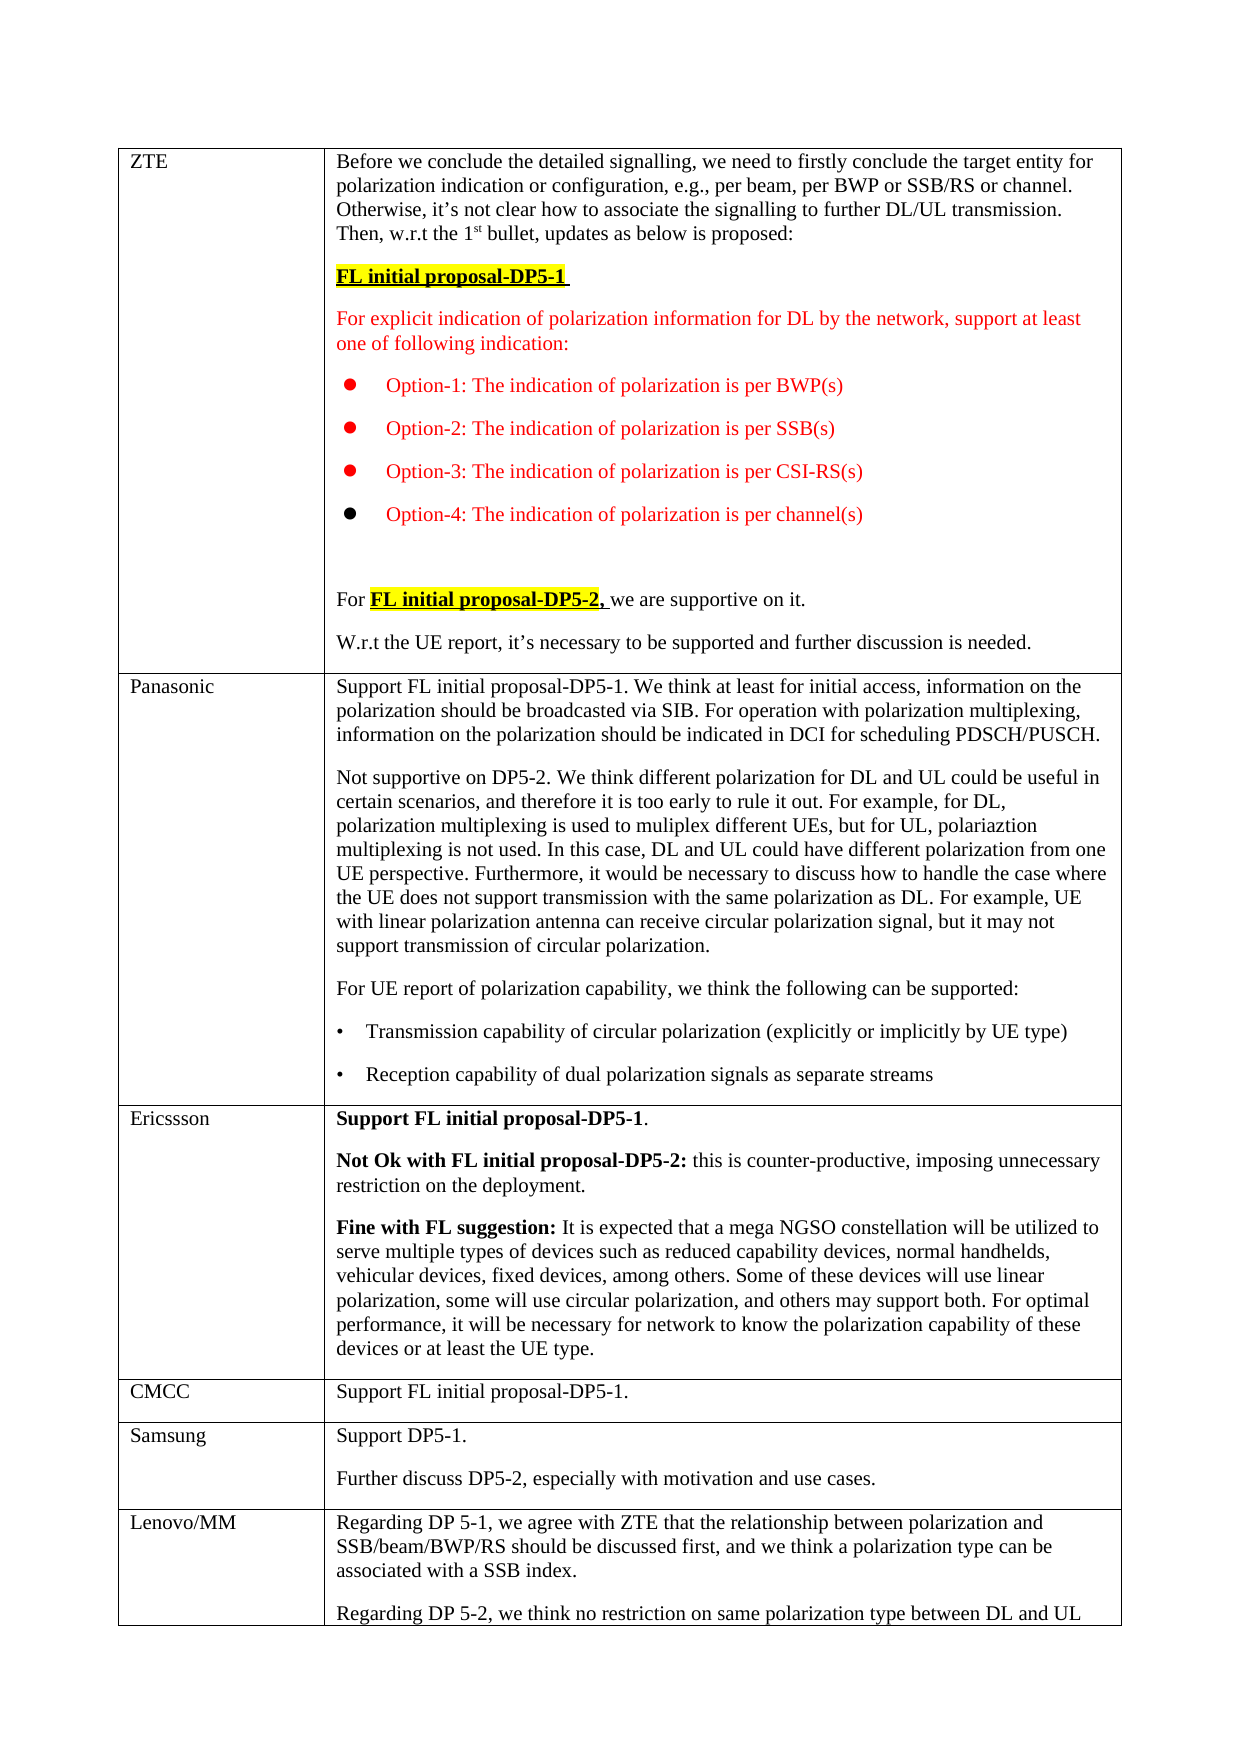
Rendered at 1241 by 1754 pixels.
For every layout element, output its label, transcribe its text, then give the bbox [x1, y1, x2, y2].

table_cell Support FL initial proposal-DP5-1. [325, 1380, 1121, 1422]
table_cell Lenovo/MM [119, 1510, 324, 1625]
table_cell CMCC [119, 1380, 324, 1422]
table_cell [325, 1510, 1121, 1625]
table_cell Support FL initial proposal-DP5-1. We think at least for initial access, information on the polarization should be broadcasted via SIB. For operation with polarization multiplexing, information on the polarization should be indicated in DCI for scheduling PDSCH/PUSCH. Not supportive on DP5-2. We think different polarization for DL and UL could be useful in certain scenarios, and therefore it is too early to rule it out. For example, for DL, polarization multiplexing is used to muliplex different UEs, but for UL, polariaztion multiplexing is not used. In this case, DL and UL could have different polarization from one UE perspective. Furthermore, it would be necessary to discuss how to handle the case where the UE does not support transmission with the same polarization as DL. For example, UE with linear polarization antenna can receive circular polarization signal, but it may not support transmission of circular polarization. For UE report of polarization capability, we think the following can be supported: • Transmission capability of circular polarization (explicitly or implicitly by UE type) • Reception capability of dual polarization signals as separate streams [325, 674, 1121, 1104]
table_cell Support FL initial proposal-DP5-1. Not Ok with FL initial proposal-DP5-2: this is counter-productive, imposing unnecessary restriction on the deployment. Fine with FL suggestion: It is expected that a mega NGSO constellation will be utilized to serve multiple types of devices such as reduced capability devices, normal handhelds, vehicular devices, fixed devices, among others. Some of these devices will use linear polarization, some will use circular polarization, and others may support both. For optimal performance, it will be necessary for network to know the polarization capability of these devices or at least the UE type. [325, 1106, 1121, 1378]
table_cell Ericssson [119, 1106, 324, 1378]
table_cell ZTE [119, 149, 324, 673]
table_cell Before we conclude the detailed signalling, we need to firstly conclude the target entity for polarization indication or configuration, e.g., per beam, per BWP or SSB/RS or channel. Otherwise, it’s not clear how to associate the signalling to further DL/UL transmission. Then, w.r.t the 1st bullet, updates as below is proposed: FL initial proposal-DP5-1 For explicit indication of polarization information for DL by the network, support at least one of following indication: Option-1: The indication of polarization is per BWP(s) Option-2: The indication of polarization is per SSB(s) Option-3: The indication of polarization is per CSI-RS(s) Option-4: The indication of polarization is per channel(s) For FL initial proposal-DP5-2, we are supportive on it. W.r.t the UE report, it’s necessary to be supported and further discussion is needed. [325, 149, 1121, 673]
table_cell Samsung [119, 1423, 324, 1509]
table_cell Panasonic [119, 674, 324, 1104]
table_cell Support DP5-1. Further discuss DP5-2, especially with motivation and use cases. [325, 1423, 1121, 1509]
